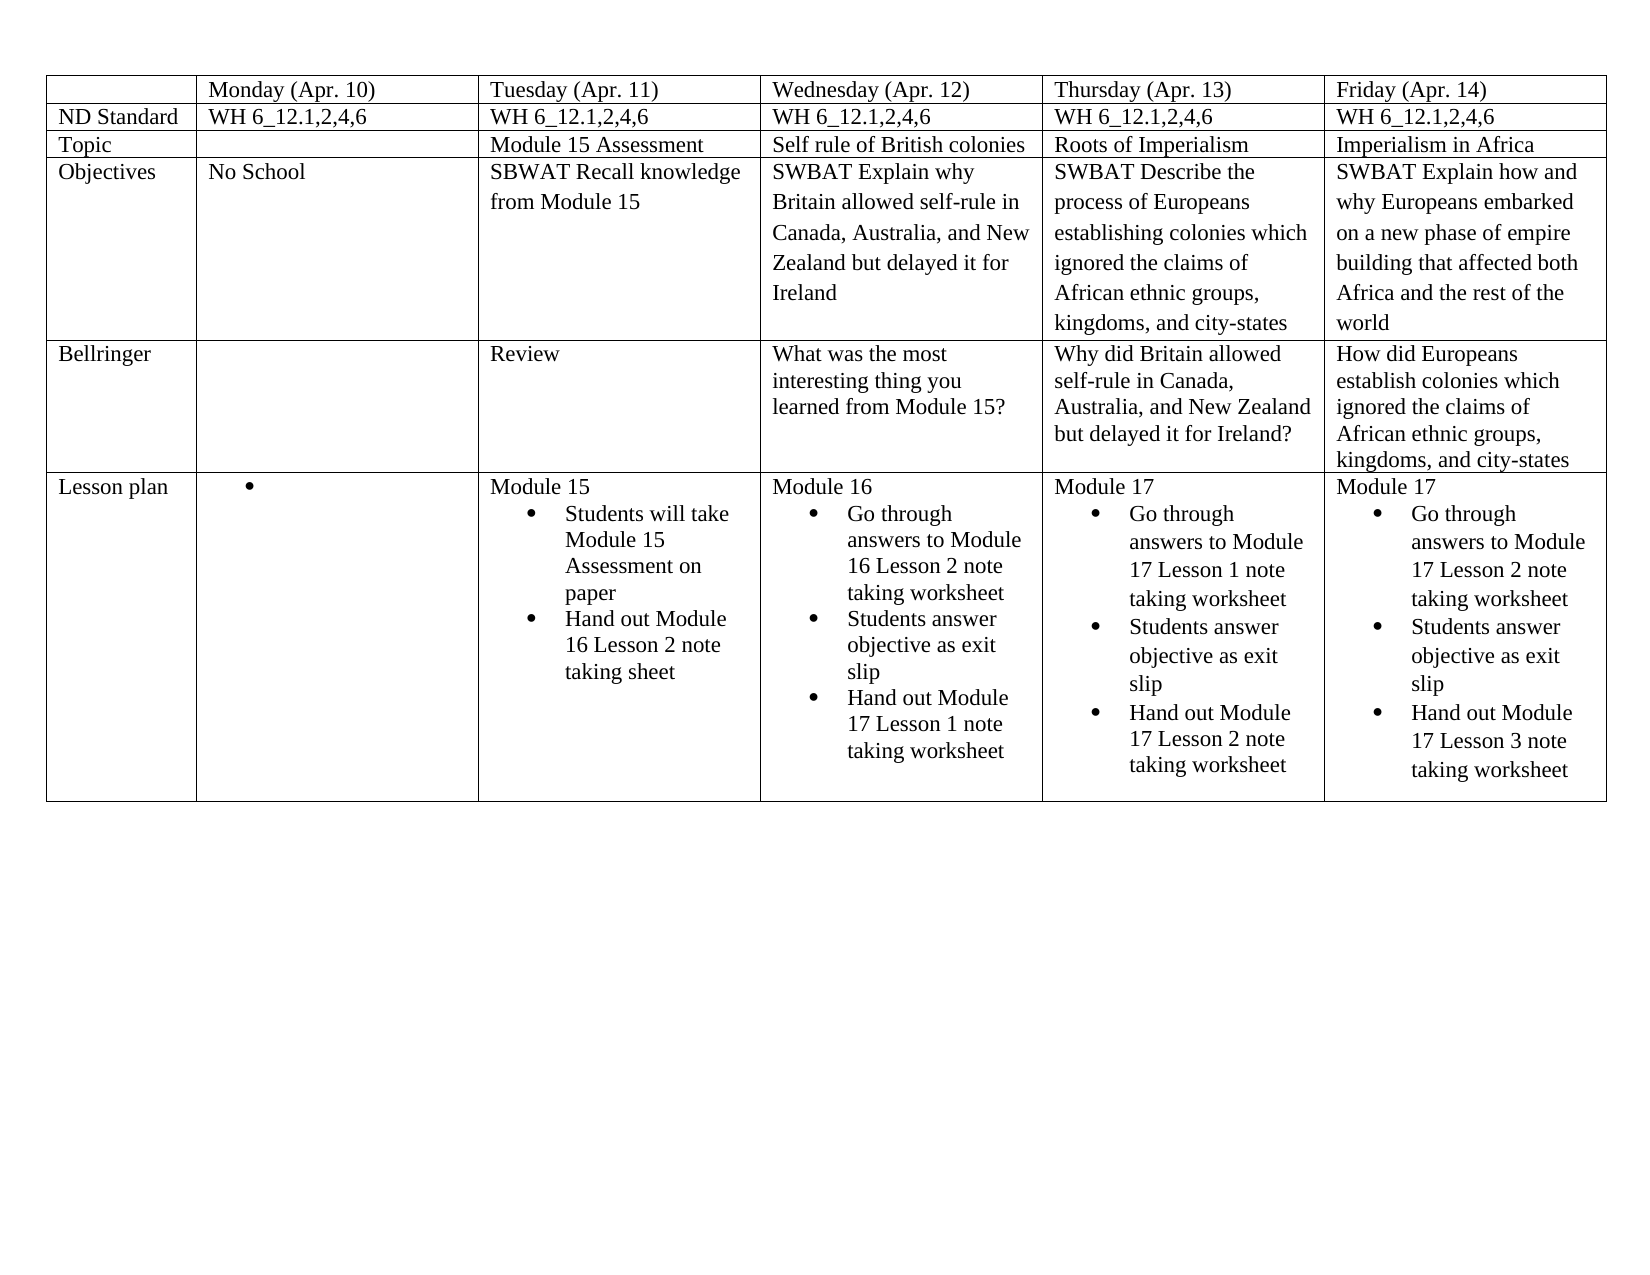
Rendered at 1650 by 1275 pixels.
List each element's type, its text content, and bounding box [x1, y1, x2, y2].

table_cell Roots of Imperialism [1043, 131, 1324, 157]
table_cell Why did Britain allowed self-rule in Canada, Australia, and New Zealand but delayed it for Ireland? [1043, 341, 1324, 472]
table_cell [197, 341, 478, 472]
table_cell WH 6_12.1,2,4,6 [479, 104, 760, 130]
table_cell Imperialism in Africa [1325, 131, 1606, 157]
table_cell Review [479, 341, 760, 472]
table_cell Module 15 Students will take Module 15 Assessment on paper Hand out Module 16 Lesson 2 note taking sheet [479, 473, 760, 801]
table_cell Lesson plan [47, 473, 196, 801]
table_cell SWBAT Explain why Britain allowed self-rule in Canada, Australia, and New Zealand but delayed it for Ireland [761, 158, 1042, 339]
table_cell Module 16 Go through answers to Module 16 Lesson 2 note taking worksheet Students answer objective as exit slip Hand out Module 17 Lesson 1 note taking worksheet [761, 473, 1042, 801]
table_cell [197, 131, 478, 157]
table_cell Self rule of British colonies [761, 131, 1042, 157]
table_cell ND Standard [47, 104, 196, 130]
table_cell WH 6_12.1,2,4,6 [197, 104, 478, 130]
table_cell [197, 473, 478, 801]
table_cell Topic [47, 131, 196, 157]
table_header Friday (Apr. 14) [1325, 76, 1606, 102]
table_cell SWBAT Describe the process of Europeans establishing colonies which ignored the claims of African ethnic groups, kingdoms, and city-states [1043, 158, 1324, 339]
table_cell Bellringer [47, 341, 196, 472]
table_cell No School [197, 158, 478, 339]
table_cell Objectives [47, 158, 196, 339]
table_cell WH 6_12.1,2,4,6 [1043, 104, 1324, 130]
table_cell How did Europeans establish colonies which ignored the claims of African ethnic groups, kingdoms, and city-states [1325, 341, 1606, 472]
table_cell WH 6_12.1,2,4,6 [1325, 104, 1606, 130]
table_header Wednesday (Apr. 12) [761, 76, 1042, 102]
table_header Thursday (Apr. 13) [1043, 76, 1324, 102]
table_cell Module 17 Go through answers to Module 17 Lesson 2 note taking worksheet Students answer objective as exit slip Hand out Module 17 Lesson 3 note taking worksheet [1325, 473, 1606, 801]
table_cell Module 15 Assessment [479, 131, 760, 157]
table_header Monday (Apr. 10) [197, 76, 478, 102]
table_cell Module 17 Go through answers to Module 17 Lesson 1 note taking worksheet Students answer objective as exit slip Hand out Module 17 Lesson 2 note taking worksheet [1043, 473, 1324, 801]
table_cell SBWAT Recall knowledge from Module 15 [479, 158, 760, 339]
table_cell WH 6_12.1,2,4,6 [761, 104, 1042, 130]
table_header Tuesday (Apr. 11) [479, 76, 760, 102]
table_cell SWBAT Explain how and why Europeans embarked on a new phase of empire building that affected both Africa and the rest of the world [1325, 158, 1606, 339]
table_header [47, 76, 196, 102]
table_cell What was the most interesting thing you learned from Module 15? [761, 341, 1042, 472]
